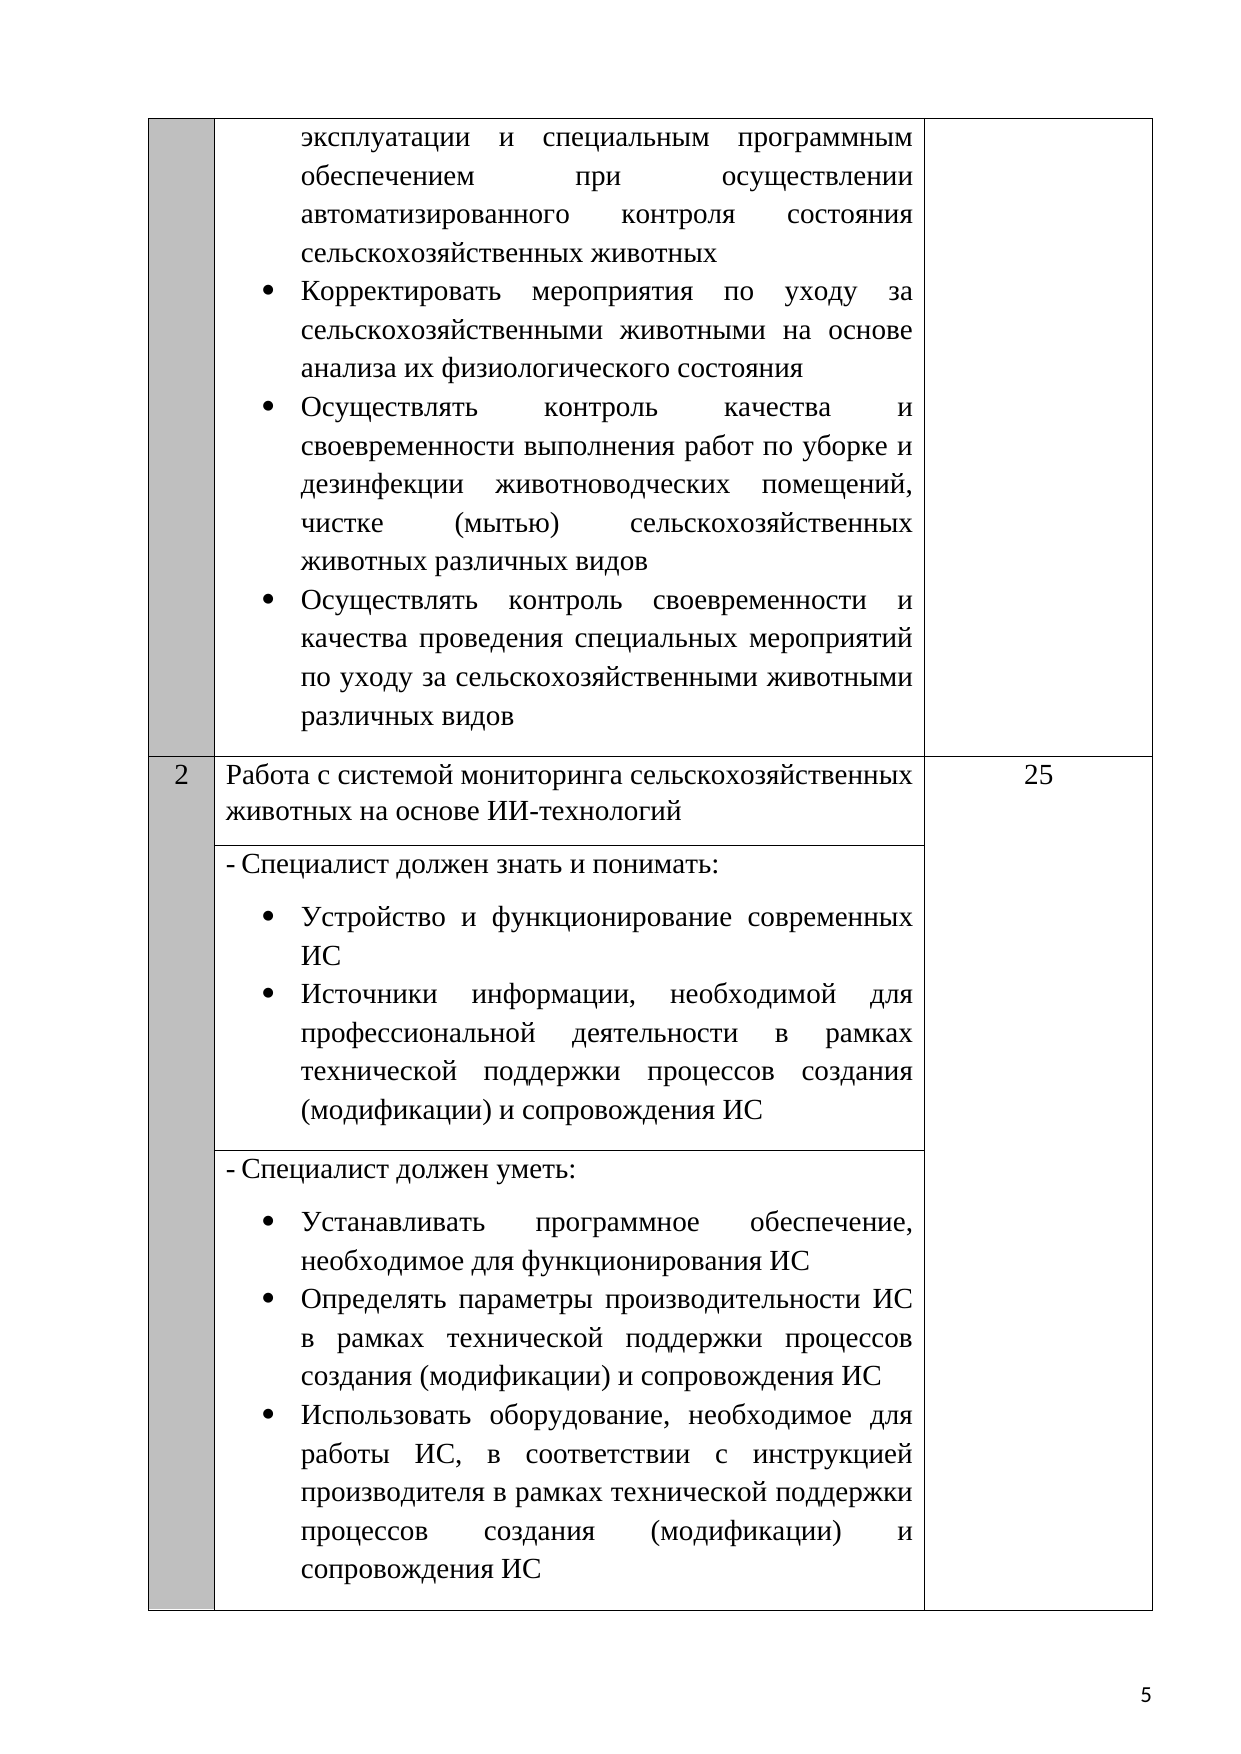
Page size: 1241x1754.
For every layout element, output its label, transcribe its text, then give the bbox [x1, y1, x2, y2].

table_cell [215, 1151, 924, 1609]
table_cell Работа с системой мониторинга сельскохозяйственных животных на основе ИИ-технологий [215, 757, 924, 845]
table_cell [215, 119, 924, 756]
table_cell 2 [149, 757, 214, 1609]
table_cell - Специалист должен знать и понимать: Устройство и функционирование современных ИС Источники информации, необходимой для профессиональной деятельности в рамках технической поддержки процессов создания (модификации) и сопровождения ИС [215, 846, 924, 1150]
table_cell 25 [925, 757, 1152, 1609]
